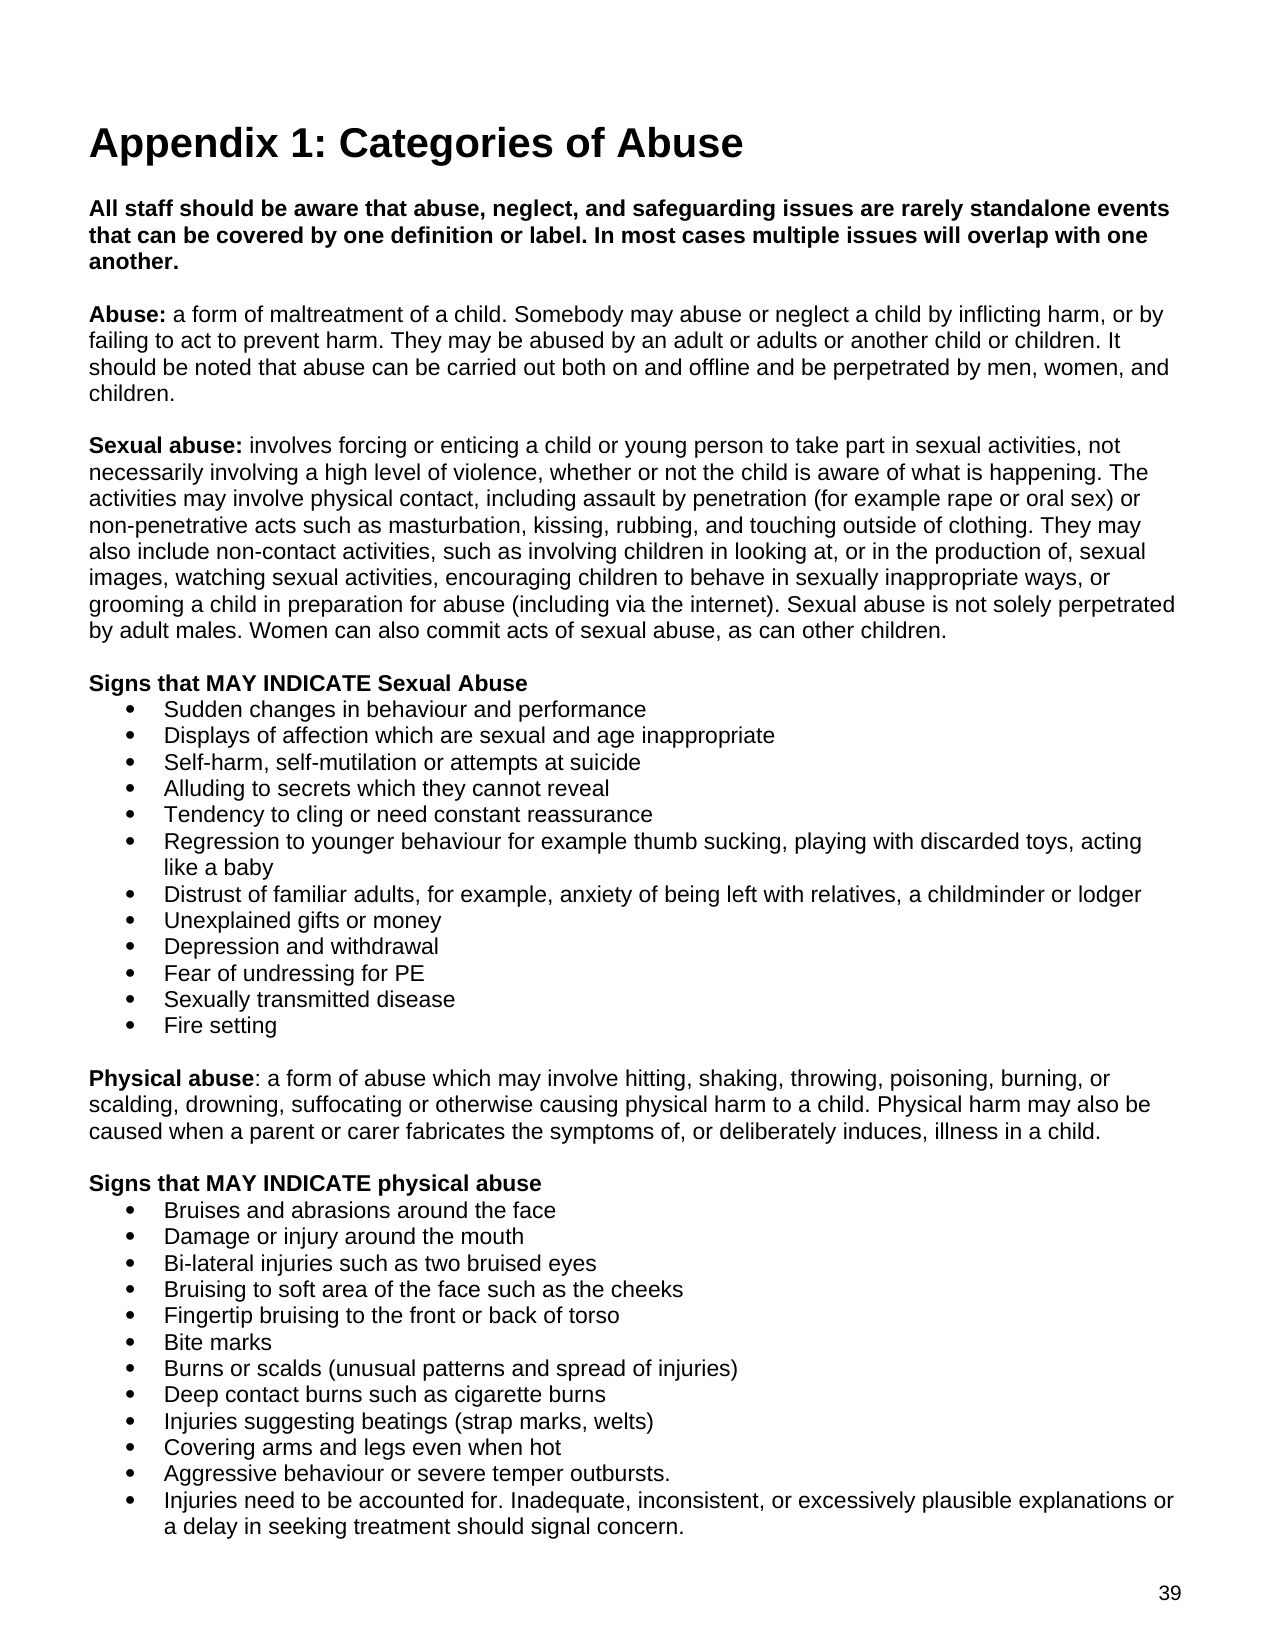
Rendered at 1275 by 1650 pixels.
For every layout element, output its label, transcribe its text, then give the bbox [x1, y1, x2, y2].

list Bite marks [126, 1328, 1181, 1355]
list Aggressive behaviour or severe temper outbursts. [126, 1460, 1181, 1487]
list Injuries need to be accounted for. Inadequate, inconsistent, or excessively plausible explanations or a delay in seeking treatment should signal concern. [126, 1487, 1181, 1539]
text Physical abuse: a form of abuse which may involve hitting, shaking, throwing, poisoning, burning, or scalding, drowning, suffocating or otherwise causing physical harm to a child. Physical harm may also be caused when a parent or carer fabricates the symptoms of, or deliberately induces, illness in a child. [89, 1065, 1181, 1144]
text All staff should be aware that abuse, neglect, and safeguarding issues are rarely standalone events that can be covered by one definition or label. In most cases multiple issues will overlap with one another. [89, 195, 1183, 274]
list Fear of undressing for PE [126, 959, 1181, 986]
text Signs that MAY INDICATE physical abuse [89, 1170, 1181, 1197]
list Bi-lateral injuries such as two bruised eyes [126, 1249, 1181, 1276]
list Bruises and abrasions around the face [126, 1197, 1181, 1223]
list Burns or scalds (unusual patterns and spread of injuries) [126, 1355, 1181, 1381]
list Alluding to secrets which they cannot reveal [126, 775, 1181, 801]
list Displays of affection which are sexual and age inappropriate [126, 722, 1181, 749]
text Sexual abuse: involves forcing or enticing a child or young person to take part in sexual activities, not necessarily involving a high level of violence, whether or not the child is aware of what is happening. The activities may involve physical contact, including assault by penetration (for example rape or oral sex) or non-penetrative acts such as masturbation, kissing, rubbing, and touching outside of clothing. They may also include non-contact activities, such as involving children in looking at, or in the production of, sexual images, watching sexual activities, encouraging children to behave in sexually inappropriate ways, or grooming a child in preparation for abuse (including via the internet). Sexual abuse is not solely perpetrated by adult males. Women can also commit acts of sexual abuse, as can other children. [89, 432, 1181, 643]
list Regression to younger behaviour for example thumb sucking, playing with discarded toys, acting like a baby [126, 828, 1181, 881]
list Damage or injury around the mouth [126, 1223, 1181, 1249]
list Distrust of familiar adults, for example, anxiety of being left with relatives, a childminder or lodger [126, 881, 1181, 907]
list Depression and withdrawal [126, 933, 1181, 959]
list Fingertip bruising to the front or back of torso [126, 1302, 1181, 1328]
list Covering arms and legs even when hot [126, 1434, 1181, 1460]
list Injuries suggesting beatings (strap marks, welts) [126, 1408, 1181, 1434]
list Fire setting [126, 1012, 1181, 1039]
subtitle Appendix 1: Categories of Abuse [89, 118, 1181, 166]
list Unexplained gifts or money [126, 907, 1181, 933]
text Abuse: a form of maltreatment of a child. Somebody may abuse or neglect a child by inflicting harm, or by failing to act to prevent harm. They may be abused by an adult or adults or another child or children. It should be noted that abuse can be carried out both on and offline and be perpetrated by men, women, and children. [89, 301, 1181, 406]
list Deep contact burns such as cigarette burns [126, 1381, 1181, 1408]
list Sexually transmitted disease [126, 986, 1181, 1012]
list Sudden changes in behaviour and performance [126, 696, 1181, 722]
list Tendency to cling or need constant reassurance [126, 801, 1181, 828]
list Bruising to soft area of the face such as the cheeks [126, 1276, 1181, 1302]
list Self-harm, self-mutilation or attempts at suicide [126, 749, 1181, 775]
text Signs that MAY INDICATE Sexual Abuse [89, 670, 1181, 696]
